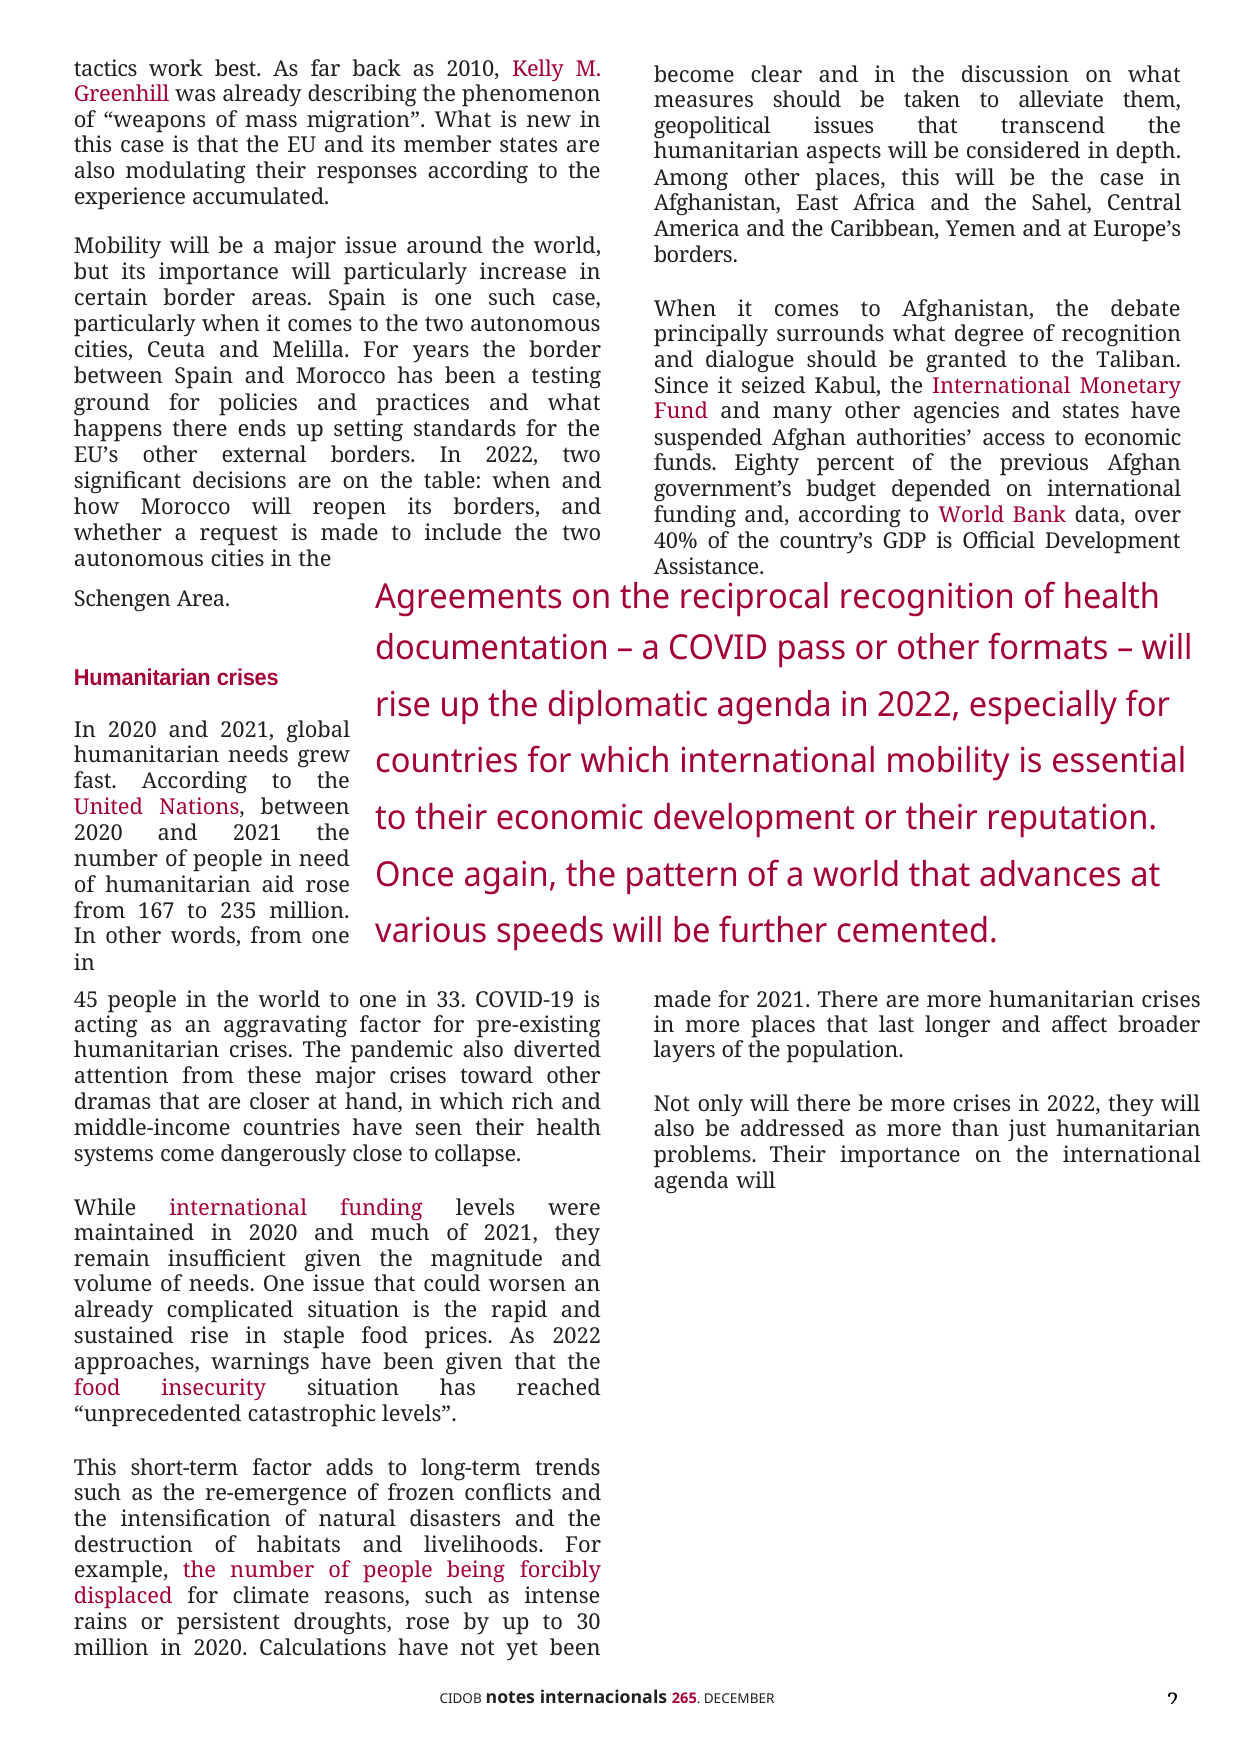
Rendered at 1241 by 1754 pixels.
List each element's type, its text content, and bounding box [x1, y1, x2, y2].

text Schengen Area. [74, 583, 350, 613]
text tactics work best. As far back as 2010, Kelly M. Greenhill was already describing the phenomenon of “weapons of mass migration”. What is new in this case is that the EU and its member states are also modulating their responses according to the experience accumulated. [74, 56, 601, 211]
text This short-term factor adds to long-term trends such as the re-emergence of frozen conflicts and the intensification of natural disasters and the destruction of habitats and livelihoods. For example, the number of people being forcibly displaced for climate reasons, such as intense rains or persistent droughts, rose by up to 30 million in 2020. Calculations have not yet been made for 2021. There are more humanitarian crises in more places that last longer and affect broader layers of the population. [653, 987, 1201, 1064]
text documentation – a COVID pass or other formats – will rise up the diplomatic agenda in 2022, especially for countries for which international mobility is essential to their economic development or their reputation. Once again, the pattern of a world that advances at various speeds will be further cemented. [375, 623, 1203, 953]
text In 2020 and 2021, global humanitarian needs grew fast. According to the United Nations, between 2020 and 2021 the number of people in need of humanitarian aid rose from 167 to 235 million. In other words, from one in [74, 717, 350, 976]
subtitle Humanitarian crises [74, 663, 350, 690]
text become clear and in the discussion on what measures should be taken to alleviate them, geopolitical issues that transcend the humanitarian aspects will be considered in depth. Among other places, this will be the case in Afghanistan, East Africa and the Sahel, Central America and the Caribbean, Yemen and at Europe’s borders. [653, 62, 1181, 269]
text When it comes to Afghanistan, the debate principally surrounds what degree of recognition and dialogue should be granted to the Taliban. Since it seized Kabul, the International Monetary Fund and many other agencies and states have suspended Afghan authorities’ access to economic funds. Eighty percent of the previous Afghan government’s budget depended on international funding and, according to World Bank data, over 40% of the country’s GDP is Official Development Assistance. [653, 296, 1181, 581]
subtitle Agreements on the reciprocal recognition of health [375, 583, 1205, 614]
text Mobility will be a major issue around the world, but its importance will particularly increase in certain border areas. Spain is one such case, particularly when it comes to the two autonomous cities, Ceuta and Melilla. For years the border between Spain and Morocco has been a testing ground for policies and practices and what happens there ends up setting standards for the EU’s other external borders. In 2022, two significant decisions are on the table: when and how Morocco will reopen its borders, and whether a request is made to include the two autonomous cities in the [74, 233, 601, 571]
text 45 people in the world to one in 33. COVID-19 is acting as an aggravating factor for pre-existing humanitarian crises. The pandemic also diverted attention from these major crises toward other dramas that are closer at hand, in which rich and middle-income countries have seen their health systems come dangerously close to collapse. [74, 987, 601, 1168]
text While international funding levels were maintained in 2020 and much of 2021, they remain insufficient given the magnitude and volume of needs. One issue that could worsen an already complicated situation is the rapid and sustained rise in staple food prices. As 2022 approaches, warnings have been given that the food insecurity situation has reached “unprecedented catastrophic levels”. [74, 1194, 601, 1428]
text This short-term factor adds to long-term trends such as the re-emergence of frozen conflicts and the intensification of natural disasters and the destruction of habitats and livelihoods. For example, the number of people being forcibly displaced for climate reasons, such as intense rains or persistent droughts, rose by up to 30 million in 2020. Calculations have not yet been made for 2021. There are more humanitarian crises in more places that last longer and affect broader layers of the population. [74, 1455, 601, 1662]
text Not only will there be more crises in 2022, they will also be addressed as more than just humanitarian problems. Their importance on the international agenda will [653, 1091, 1201, 1195]
